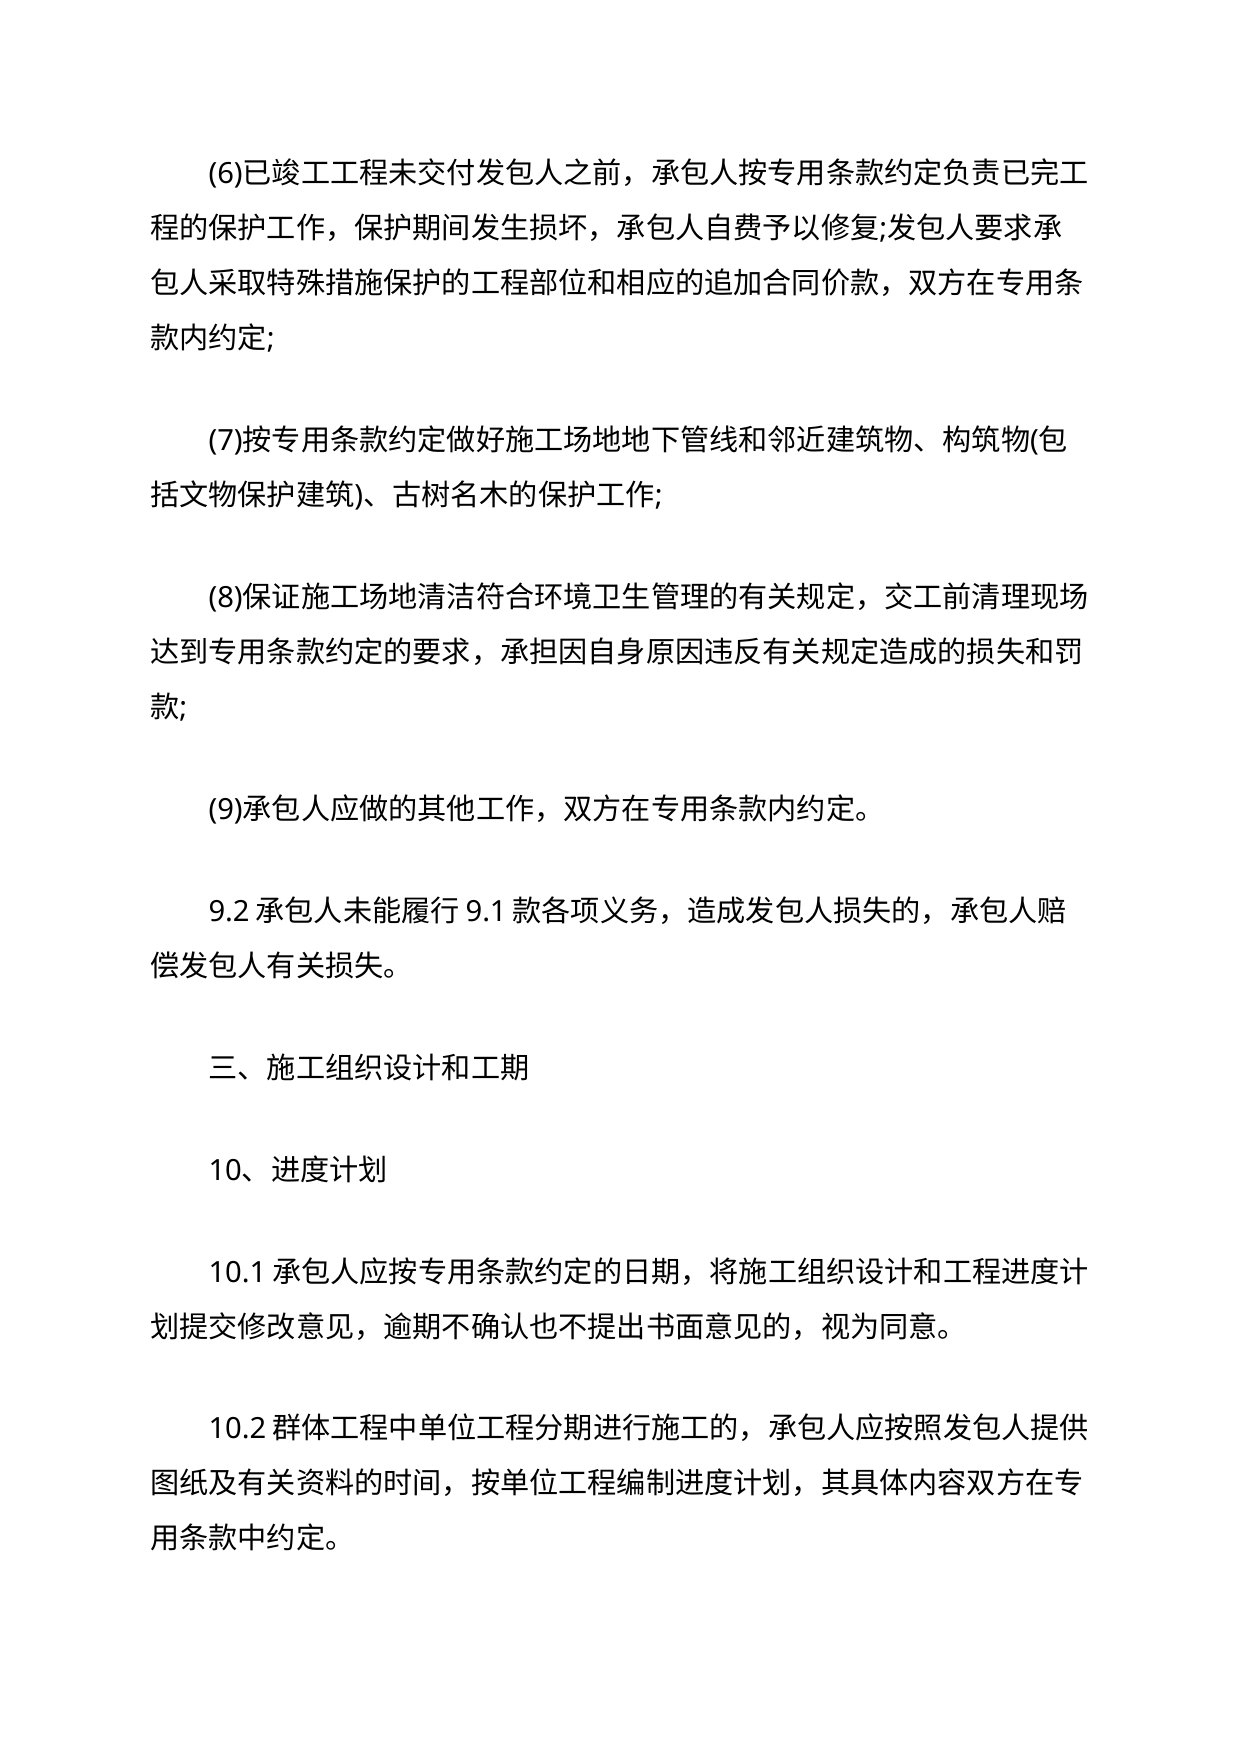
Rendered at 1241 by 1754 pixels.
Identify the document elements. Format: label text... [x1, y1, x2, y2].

text 9.2承包人未能履行9.1款各项义务，造成发包人损失的，承包人赔偿发包人有关损失。 [150, 888, 1090, 985]
text 10.1承包人应按专用条款约定的日期，将施工组织设计和工程进度计划提交修改意见，逾期不确认也不提出书面意见的，视为同意。 [150, 1248, 1090, 1346]
text (9)承包人应做的其他工作，双方在专用条款内约定。 [150, 786, 1090, 828]
text 10.2群体工程中单位工程分期进行施工的，承包人应按照发包人提供图纸及有关资料的时间，按单位工程编制进度计划，其具体内容双方在专用条款中约定。 [150, 1405, 1090, 1557]
text 三、施工组织设计和工期 [150, 1044, 1090, 1087]
text 10、进度计划 [150, 1146, 1090, 1189]
text (6)已竣工工程未交付发包人之前，承包人按专用条款约定负责已完工程的保护工作，保护期间发生损坏，承包人自费予以修复;发包人要求承包人采取特殊措施保护的工程部位和相应的追加合同价款，双方在专用条款内约定; [150, 150, 1090, 357]
text (7)按专用条款约定做好施工场地地下管线和邻近建筑物、构筑物(包括文物保护建筑)、古树名木的保护工作; [150, 417, 1090, 514]
text (8)保证施工场地清洁符合环境卫生管理的有关规定，交工前清理现场达到专用条款约定的要求，承担因自身原因违反有关规定造成的损失和罚款; [150, 574, 1090, 726]
